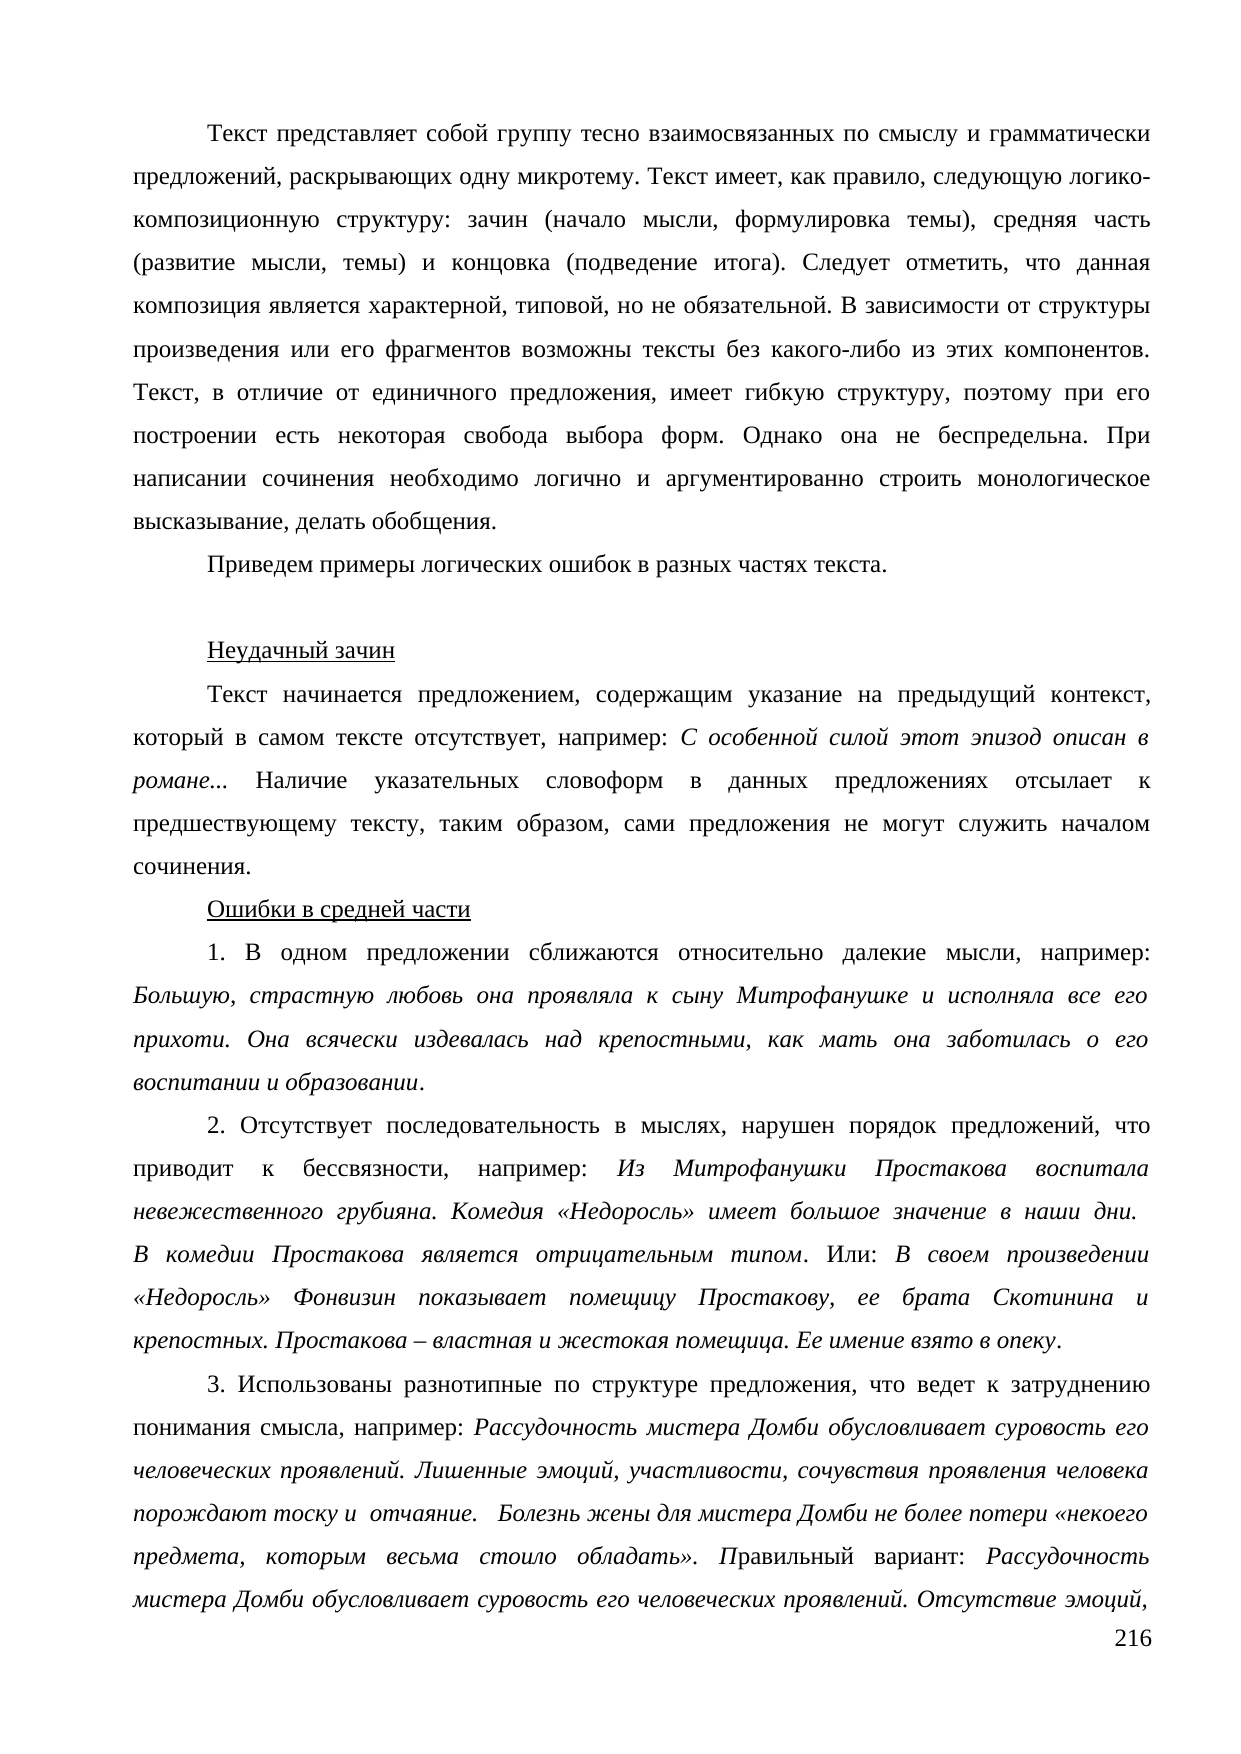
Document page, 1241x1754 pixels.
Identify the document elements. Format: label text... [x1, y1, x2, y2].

text Текст начинается предложением, содержащим указание на предыдущий контекст, который в самом тексте отсутствует, например: С особенной силой этот эпизод описан в романе... Наличие указательных словоформ в данных предложениях отсылает к предшествующему тексту, таким образом, сами предложения не могут служить началом сочинения. [133, 679, 1152, 880]
text 2. Отсутствует последовательность в мыслях, нарушен порядок предложений, что приводит к бессвязности, например: Из Митрофанушки Простакова воспитала невежественного грубияна. Комедия «Недоросль» имеет большое значение в наши дни. В комедии Простакова является отрицательным типом. Или: В своем произведении «Недоросль» Фонвизин показывает помещицу Простакову, ее брата Скотинина и крепостных. Простакова – властная и жестокая помещица. Ее имение взято в опеку. [133, 1110, 1152, 1354]
text Неудачный зачин [133, 636, 1152, 664]
text Текст представляет собой группу тесно взаимосвязанных по смыслу и грамматически предложений, раскрывающих одну микротему. Текст имеет, как правило, следующую логико-композиционную структуру: зачин (начало мысли, формулировка темы), средняя часть (развитие мысли, темы) и концовка (подведение итога). Следует отметить, что данная композиция является характерной, типовой, но не обязательной. В зависимости от структуры произведения или его фрагментов возможны тексты без какого-либо из этих компонентов. Текст, в отличие от единичного предложения, имеет гибкую структуру, поэтому при его построении есть некоторая свобода выбора форм. Однако она не беспредельна. При написании сочинения необходимо логично и аргументированно строить монологическое высказывание, делать обобщения. [133, 118, 1152, 535]
text Ошибки в средней части [133, 894, 1152, 923]
text Приведем примеры логических ошибок в разных частях текста. [133, 549, 1152, 578]
text 1. В одном предложении сближаются относительно далекие мысли, например: Большую, страстную любовь она проявляла к сыну Митрофанушке и исполняла все его прихоти. Она всячески издевалась над крепостными, как мать она заботилась о его воспитании и образовании. [133, 937, 1152, 1096]
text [133, 1369, 1152, 1613]
